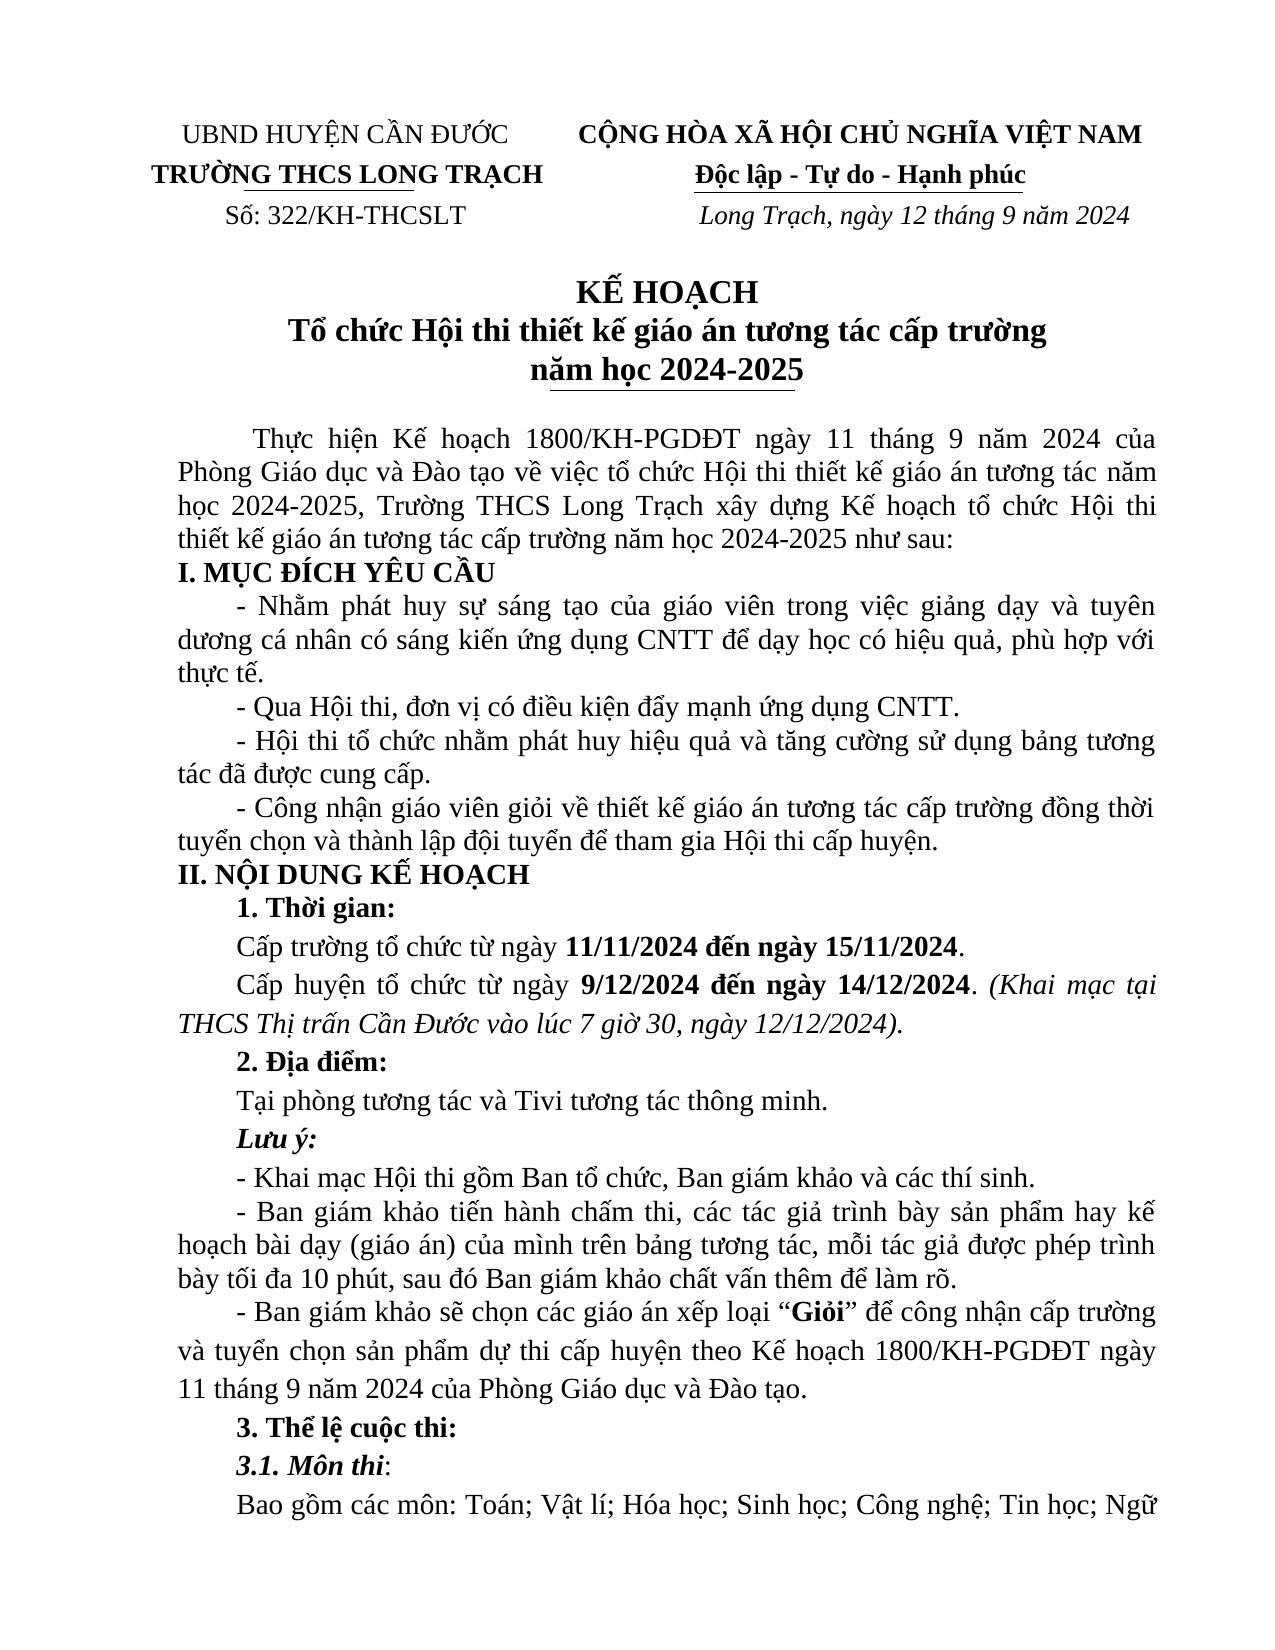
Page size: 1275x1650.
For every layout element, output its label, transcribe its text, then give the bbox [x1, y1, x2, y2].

text 2. Địa điểm: [177, 1044, 1157, 1078]
text 3. Thể lệ cuộc thi: [177, 1410, 1157, 1443]
text Lưu ý: [177, 1122, 1157, 1155]
text năm học 2024-2025 [177, 349, 1157, 387]
text KẾ HOẠCH [177, 272, 1157, 311]
text 1. Thời gian: [177, 890, 1157, 924]
text I. MỤC ĐÍCH YÊU CẦU [177, 555, 1157, 588]
text Tổ chức Hội thi thiết kế giáo án tương tác cấp trường [177, 311, 1157, 349]
text Cấp trường tổ chức từ ngày 11/11/2024 đến ngày 15/11/2024. [177, 929, 1157, 962]
text - Ban giám khảo tiến hành chấm thi, các tác giả trình bày sản phẩm hay kế hoạch bài dạy (giáo án) của mình trên bảng tương tác, mỗi tác giả được phép trình bày tối đa 10 phút, sau đó Ban giám khảo chất vấn thêm để làm rõ. [177, 1194, 1157, 1294]
text Cấp huyện tổ chức từ ngày 9/12/2024 đến ngày 14/12/2024. (Khai mạc tại THCS Thị trấn Cần Đước vào lúc 7 giờ 30, ngày 12/12/2024). [177, 967, 1157, 1039]
text - Hội thi tổ chức nhằm phát huy hiệu quả và tăng cường sử dụng bảng tương tác đã được cung cấp. [177, 723, 1157, 790]
text - Ban giám khảo sẽ chọn các giáo án xếp loại “Giỏi” để công nhận cấp trường và tuyển chọn sản phẩm dự thi cấp huyện theo Kế hoạch 1800/KH-PGDĐT ngày 11 tháng 9 năm 2024 của Phòng Giáo dục và Đào tạo. [177, 1294, 1157, 1405]
table_header CỘNG HÒA XÃ HỘI CHỦ NGHĨA VIỆT NAM Độc lập - Tự do - Hạnh phúc Long Trạch, ngày 12 tháng 9 năm 2024 [543, 118, 1178, 239]
text II. NỘI DUNG KẾ HOẠCH [177, 857, 1157, 890]
text - Nhằm phát huy sự sáng tạo của giáo viên trong việc giảng dạy và tuyên dương cá nhân có sáng kiến ứng dụng CNTT để dạy học có hiệu quả, phù hợp với thực tế. [177, 588, 1157, 689]
text 3.1. Môn thi: [177, 1448, 1157, 1482]
text - Khai mạc Hội thi gồm Ban tổ chức, Ban giám khảo và các thí sinh. [177, 1160, 1157, 1194]
text Tại phòng tương tác và Tivi tương tác thông minh. [177, 1083, 1157, 1117]
text - Công nhận giáo viên giỏi về thiết kế giáo án tương tác cấp trường đồng thời tuyển chọn và thành lập đội tuyển để tham gia Hội thi cấp huyện. [177, 790, 1157, 857]
table_header UBND HUYỆN CẦN ĐƯỚC TRƯỜNG THCS LONG TRẠCH Số: 322/KH-THCSLT [148, 118, 543, 239]
text - Qua Hội thi, đơn vị có điều kiện đẩy mạnh ứng dụng CNTT. [177, 689, 1157, 723]
text Thực hiện Kế hoạch 1800/KH-PGDĐT ngày 11 tháng 9 năm 2024 của Phòng Giáo dục và Đào tạo về việc tổ chức Hội thi thiết kế giáo án tương tác năm học 2024-2025, Trường THCS Long Trạch xây dựng Kế hoạch tổ chức Hội thi thiết kế giáo án tương tác cấp trường năm học 2024-2025 như sau: [177, 421, 1157, 555]
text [177, 1487, 1157, 1521]
